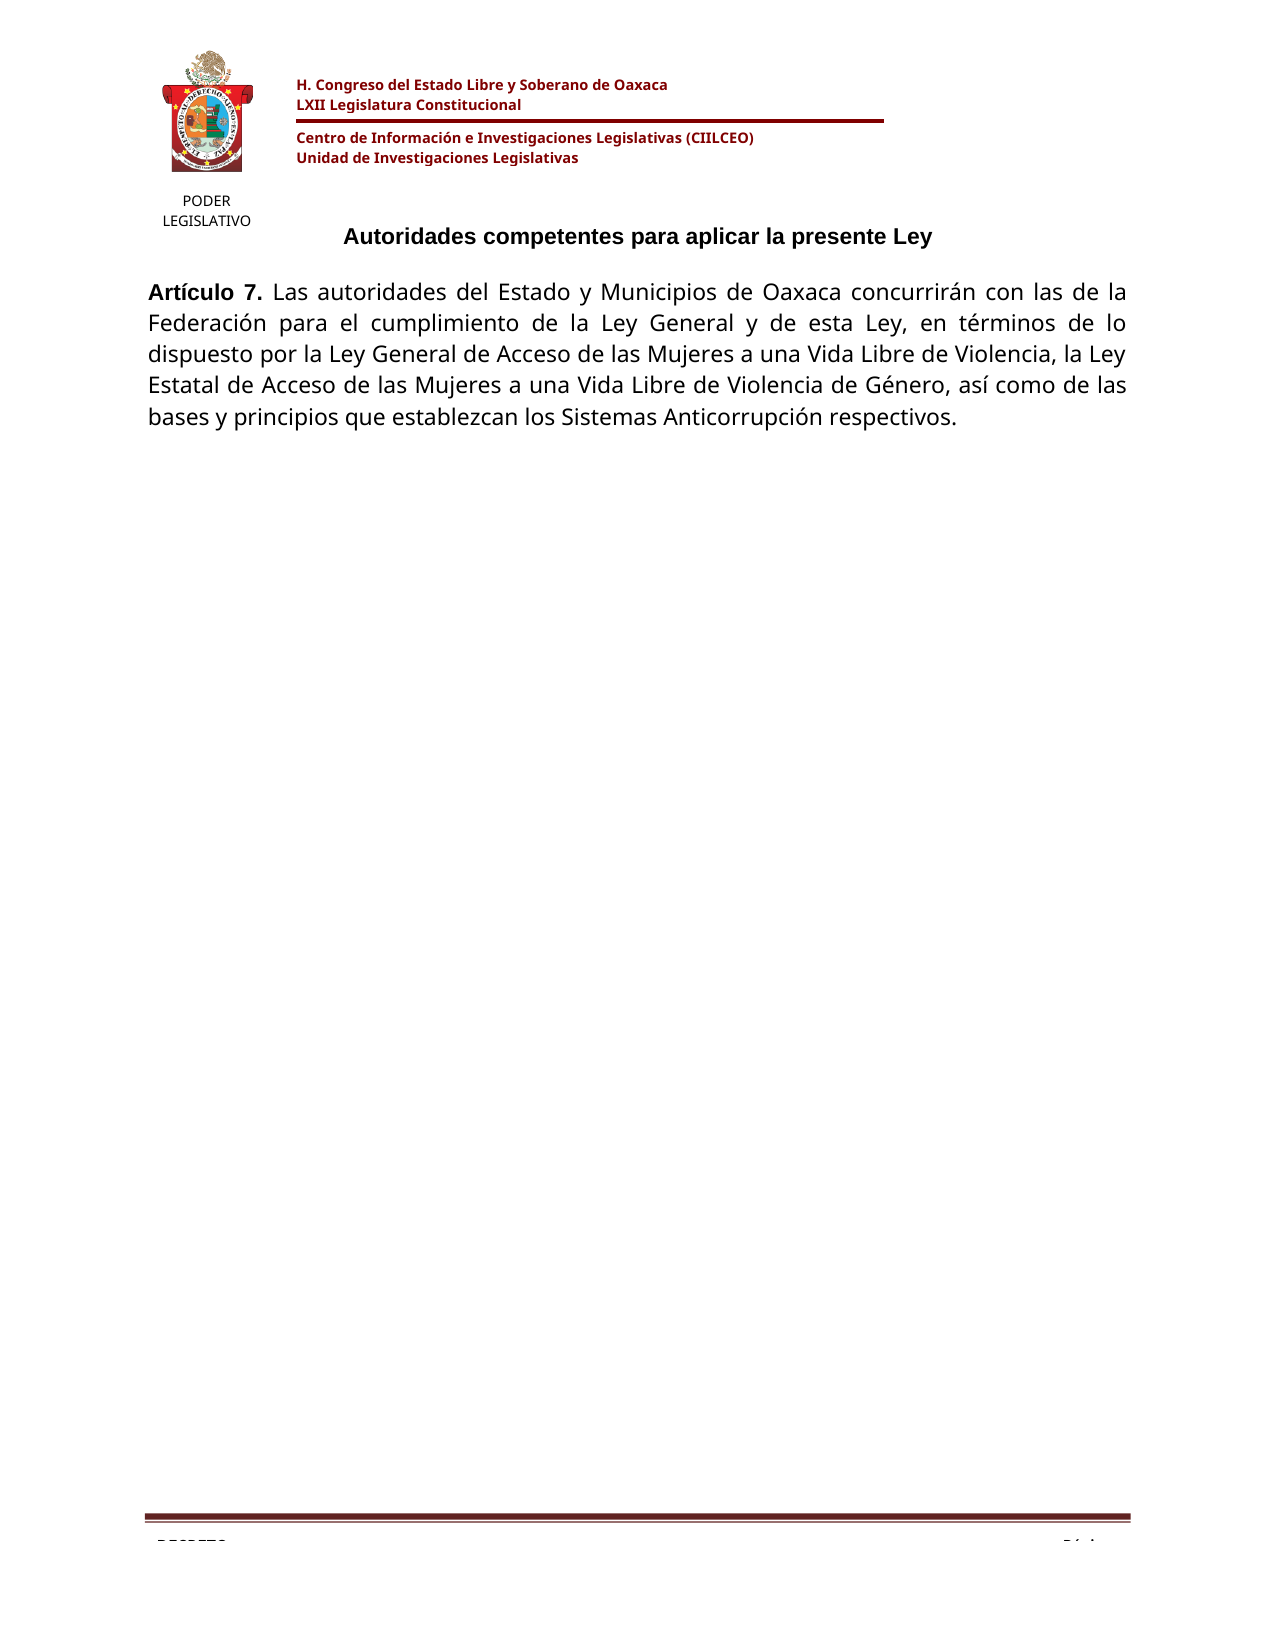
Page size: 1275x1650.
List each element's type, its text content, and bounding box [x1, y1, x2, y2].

text Autoridades competentes para aplicar la presente Ley [342, 223, 933, 249]
picture [162, 50, 253, 172]
text Artículo 7. Las autoridades del Estado y Municipios de Oaxaca concurrirán con las de la Federación para el cumplimiento de la Ley General y de esta Ley, en términos de lo dispuesto por la Ley General de Acceso de las Mujeres a una Vida Libre de Violencia, la Ley Estatal de Acceso de las Mujeres a una Vida Libre de Violencia de Género, así como de las bases y principios que establezcan los Sistemas Anticorrupción respectivos. [148, 276, 1128, 432]
